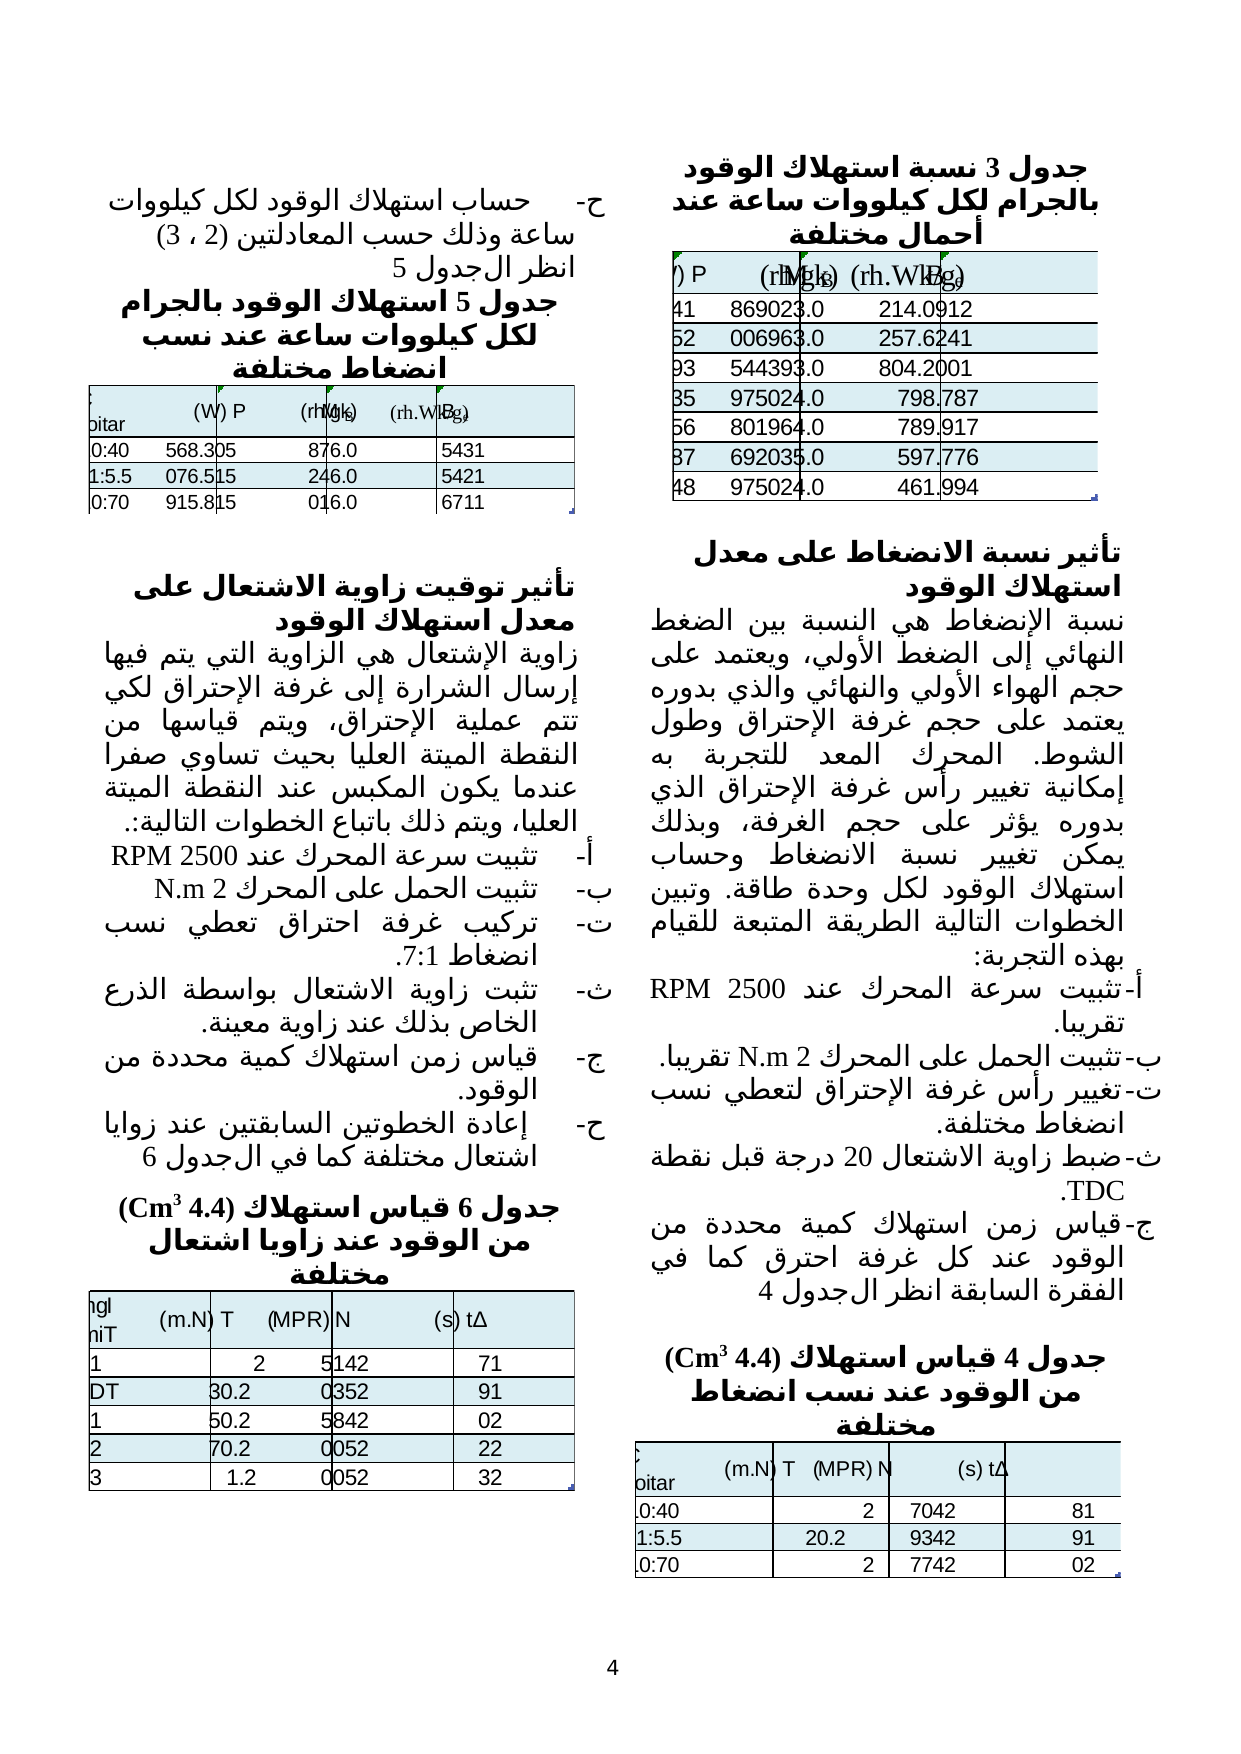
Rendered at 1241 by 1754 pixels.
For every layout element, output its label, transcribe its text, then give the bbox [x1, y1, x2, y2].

list تثبت زاوية الاشتعال بواسطة الذرع الخاص بذلك عند زاوية معينة. [103, 972, 576, 1039]
text تأثير توقيت زاوية الاشتعال على معدل استهلاك الوقود [103, 569, 576, 636]
list تركيب غرفة احتراق تعطي نسب انضغاط 7:1. [103, 905, 576, 972]
list تثبيت الحمل على المحرك 2 N.m تقريبا. [650, 1039, 1125, 1072]
list تثبيت سرعة المحرك عند 2500 RPM تقريبا. [650, 972, 1125, 1039]
text جدول 6 قياس استهلاك (4.4 Cm3) من الوقود عند زاويا اشتعال مختلفة [103, 1190, 576, 1291]
text جدول 3 نسبة استهلاك الوقود بالجرام لكل كيلووات ساعة عند أحمال مختلفة [650, 150, 1122, 251]
text جدول 4 قياس استهلاك (4.4 Cm3) من الوقود عند نسب انضغاط مختلفة [650, 1341, 1122, 1441]
list ضبط زاوية الاشتعال 20 درجة قبل نقطة TDC. [650, 1139, 1125, 1206]
text جدول 5 استهلاك الوقود بالجرام لكل كيلووات ساعة عند نسب انضغاط مختلفة [103, 284, 576, 385]
list نسبة الإنضغاط هي النسبة بين الضغط النهائي إلى الضغط الأولي، ويعتمد على حجم الهواء الأولي والنهائي والذي بدوره يعتمد على حجم غرفة الإحتراق وطول الشوط. المحرك المعد للتجربة به إمكانية تغيير رأس غرفة الإحتراق الذي بدوره يؤثر على حجم الغرفة، وبذلك يمكن تغيير نسبة الانضغاط وحساب استهلاك الوقود لكل وحدة طاقة. وتبين الخطوات التالية الطريقة المتبعة للقيام بهذه التجربة: [650, 603, 1125, 972]
list زاوية الإشتعال هي الزاوية التي يتم فيها إرسال الشرارة إلى غرفة الإحتراق لكي تتم عملية الإحتراق، ويتم قياسها من النقطة الميتة العليا بحيث تساوي صفرا عندما يكون المكبس عند النقطة الميتة العليا، ويتم ذلك باتباع الخطوات التالية:. [103, 636, 579, 838]
text تأثير نسبة الانضغاط على معدل استهلاك الوقود [650, 536, 1122, 603]
list قياس زمن استهلاك كمية محددة من الوقود. [103, 1039, 576, 1106]
list تثبيت الحمل على المحرك 2 N.m [103, 871, 576, 905]
list تثبيت سرعة المحرك عند 2500 RPM [103, 838, 576, 871]
list تغيير رأس غرفة الإحتراق لتعطي نسب انضغاط مختلفة. [650, 1072, 1125, 1139]
